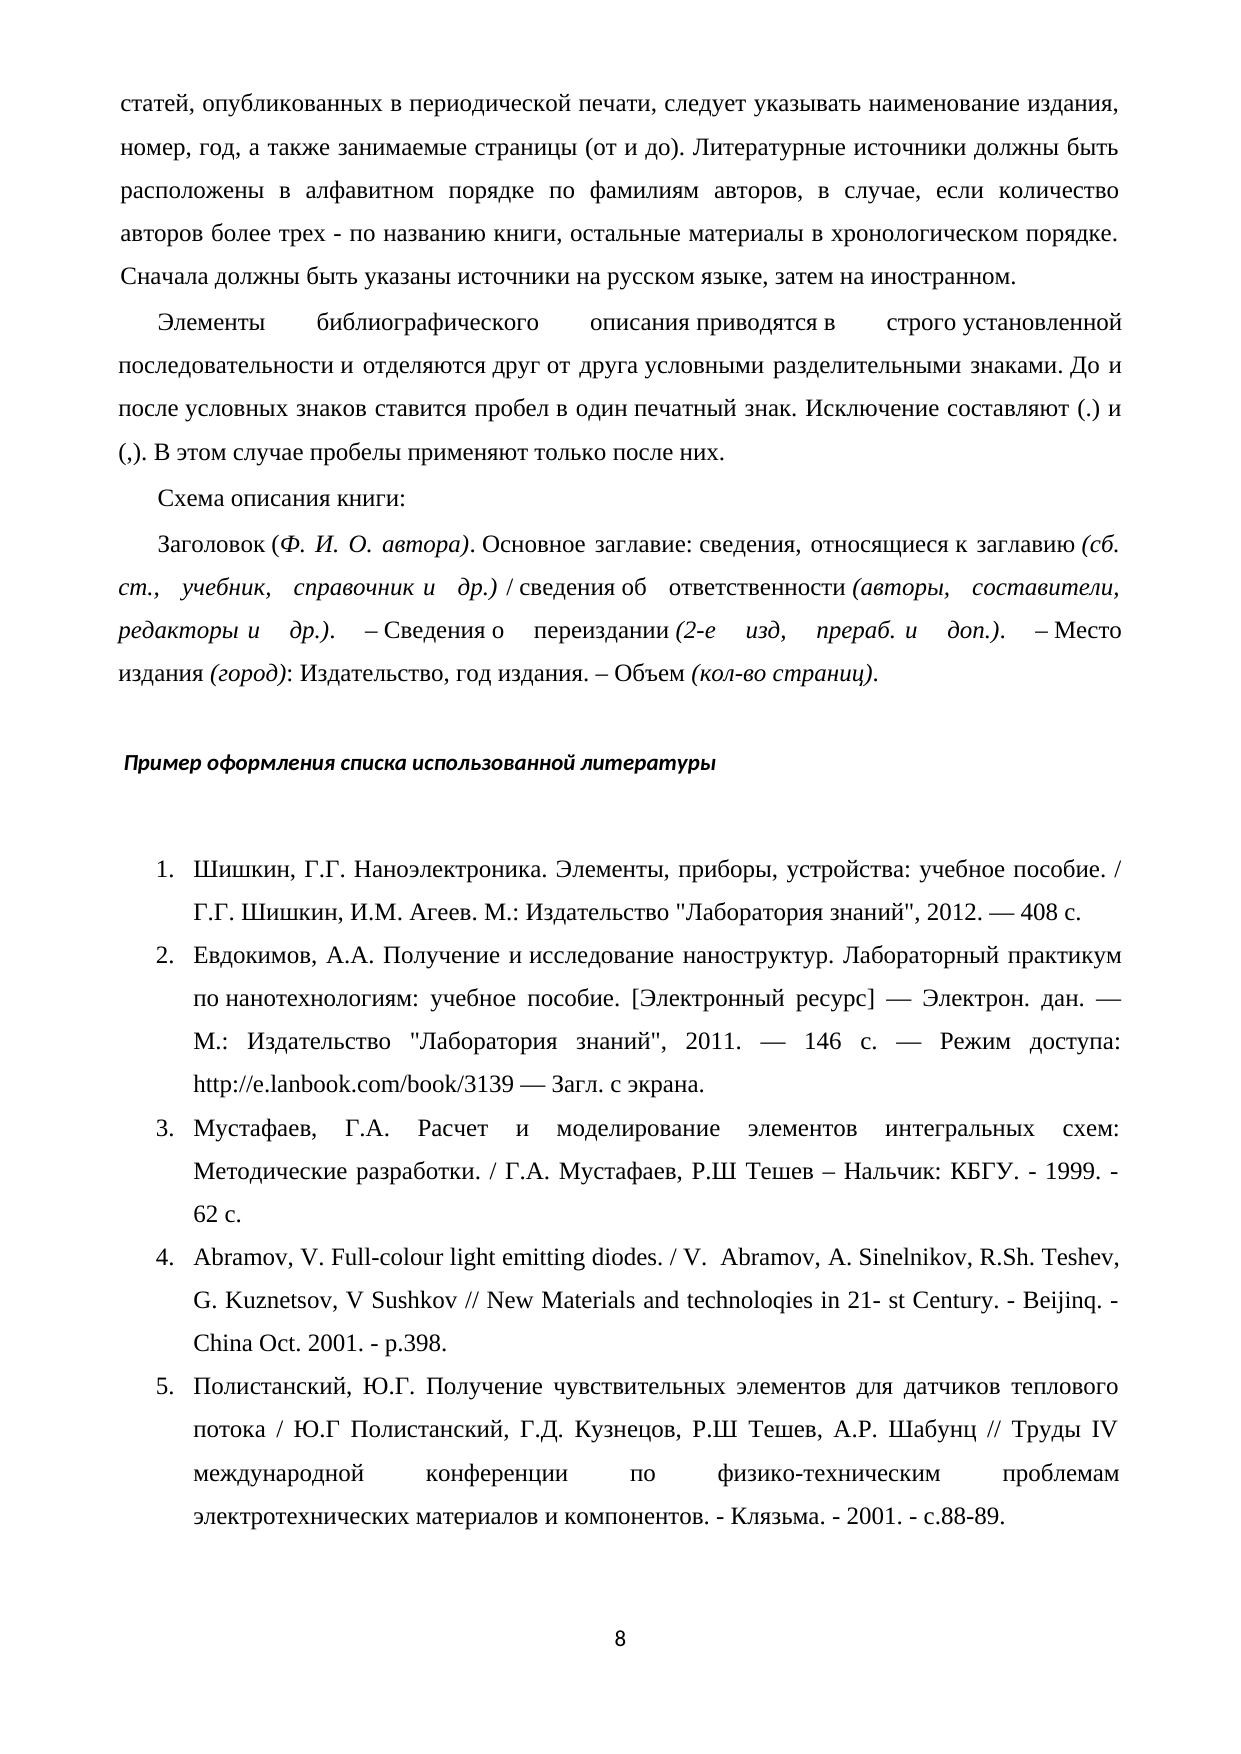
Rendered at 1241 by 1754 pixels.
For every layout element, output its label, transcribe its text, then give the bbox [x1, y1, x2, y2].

text Пример оформления списка использованной литературы [118, 748, 1122, 776]
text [120, 88, 1120, 290]
list Евдокимов, А.А. Получение и исследование наноструктур. Лабораторный практикум по нанотехнологиям: учебное пособие. [Электронный ресурс] — Электрон. дан. — М.: Издательство "Лаборатория знаний", 2011. — 146 с. — Режим доступа: http://e.lanbook.com/book/3139 — Загл. с экрана. [156, 940, 1122, 1098]
list Полистанский, Ю.Г. Получение чувствительных элементов для датчиков теплового потока / Ю.Г Полистанский, Г.Д. Кузнецов, Р.Ш Тешев, А.Р. Шабунц // Труды IV международной конференции по физико-техническим проблемам электротехнических материалов и компонентов. - Клязьма. - 2001. - с.88-89. [156, 1371, 1120, 1529]
list Шишкин, Г.Г. Наноэлектроника. Элементы, приборы, устройства: учебное пособие. / Г.Г. Шишкин, И.М. Агеев. М.: Издательство "Лаборатория знаний", 2012. — 408 с. [156, 854, 1122, 926]
text Элементы библиографического описания приводятся в строго установленной последовательности и отделяются друг от друга условными разделительными знаками. До и после условных знаков ставится пробел в один печатный знак. Исключение составляют (.) и (,). В этом случае пробелы применяют только после них. [118, 307, 1122, 465]
text Схема описания книги: [118, 483, 1122, 512]
list Мустафаев, Г.А. Расчет и моделирование элементов интегральных схем: Методические разработки. / Г.А. Мустафаев, Р.Ш Тешев – Нальчик: КБГУ. - 1999. - 62 с. [156, 1113, 1120, 1228]
list Abramov, V. Full-colour light emitting diodes. / V. Abramov, А. Sinelnikov, R.Sh. Teshev, G. Kuznetsov, V Sushkov // New Materials and technoloqies in 21- st Century. - Beijinq. - China Oct. 2001. - p.398. [156, 1242, 1120, 1357]
text Заголовок (Ф. И. О. автора). Основное заглавие: сведения, относящиеся к заглавию (сб. ст., учебник, справочник и др.) / сведения об ответственности (авторы, составители, редакторы и др.). – Сведения о переиздании (2-е изд, прераб. и доп.). – Место издания (город): Издательство, год издания. – Объем (кол-во страниц). [118, 529, 1122, 687]
